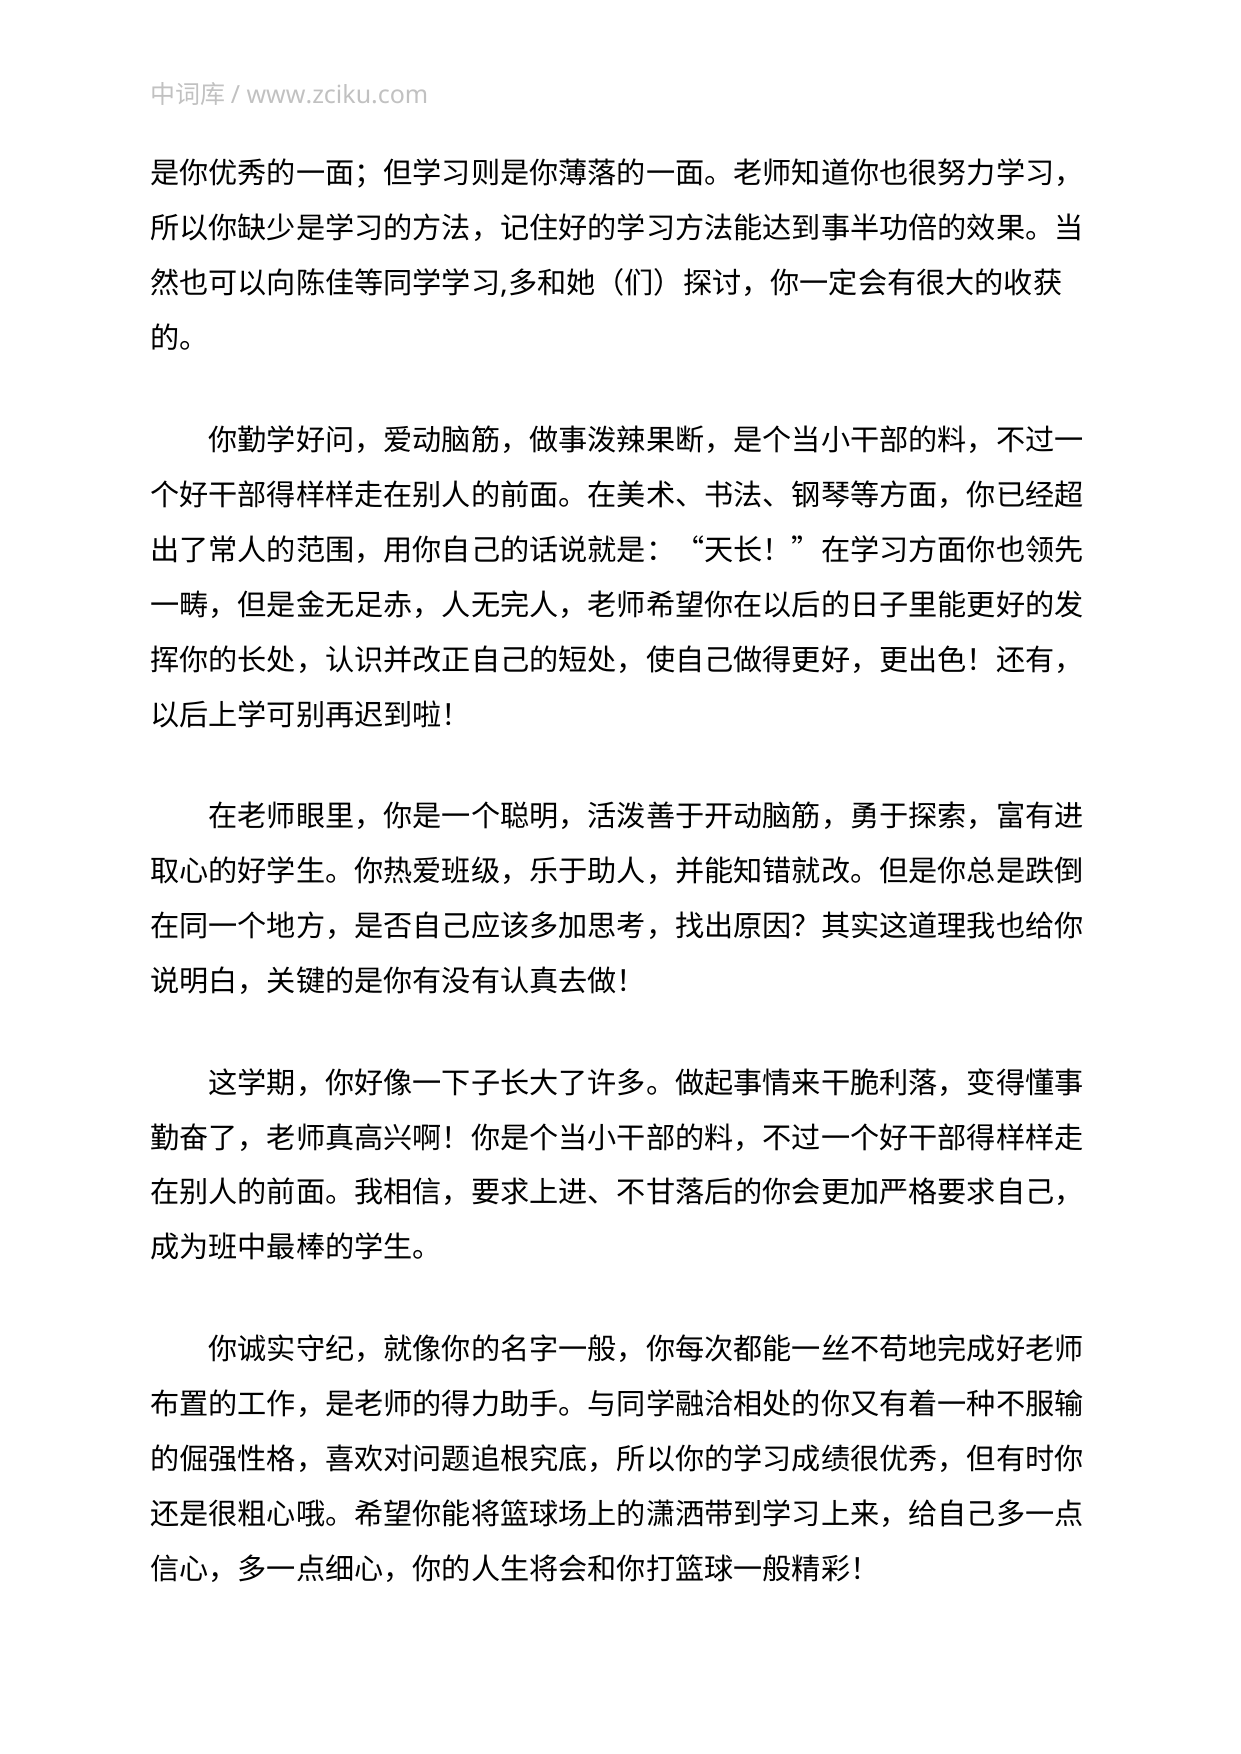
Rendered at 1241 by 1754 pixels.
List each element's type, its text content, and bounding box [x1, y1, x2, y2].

text 你勤学好问，爱动脑筋，做事泼辣果断，是个当小干部的料，不过一个好干部得样样走在别人的前面。在美术、书法、钢琴等方面，你已经超出了常人的范围，用你自己的话说就是：“天长！”在学习方面你也领先一畴，但是金无足赤，人无完人，老师希望你在以后的日子里能更好的发挥你的长处，认识并改正自己的短处，使自己做得更好，更出色！还有，以后上学可别再迟到啦！ [150, 417, 1090, 733]
text 在老师眼里，你是一个聪明，活泼善于开动脑筋，勇于探索，富有进取心的好学生。你热爱班级，乐于助人，并能知错就改。但是你总是跌倒在同一个地方，是否自己应该多加思考，找出原因？其实这道理我也给你说明白，关键的是你有没有认真去做！ [150, 793, 1090, 1000]
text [150, 150, 1090, 357]
text 这学期，你好像一下子长大了许多。做起事情来干脆利落，变得懂事勤奋了，老师真高兴啊！你是个当小干部的料，不过一个好干部得样样走在别人的前面。我相信，要求上进、不甘落后的你会更加严格要求自己，成为班中最棒的学生。 [150, 1059, 1090, 1266]
text 你诚实守纪，就像你的名字一般，你每次都能一丝不苟地完成好老师布置的工作，是老师的得力助手。与同学融洽相处的你又有着一种不服输的倔强性格，喜欢对问题追根究底，所以你的学习成绩很优秀，但有时你还是很粗心哦。希望你能将篮球场上的潇洒带到学习上来，给自己多一点信心，多一点细心，你的人生将会和你打篮球一般精彩！ [150, 1326, 1090, 1588]
